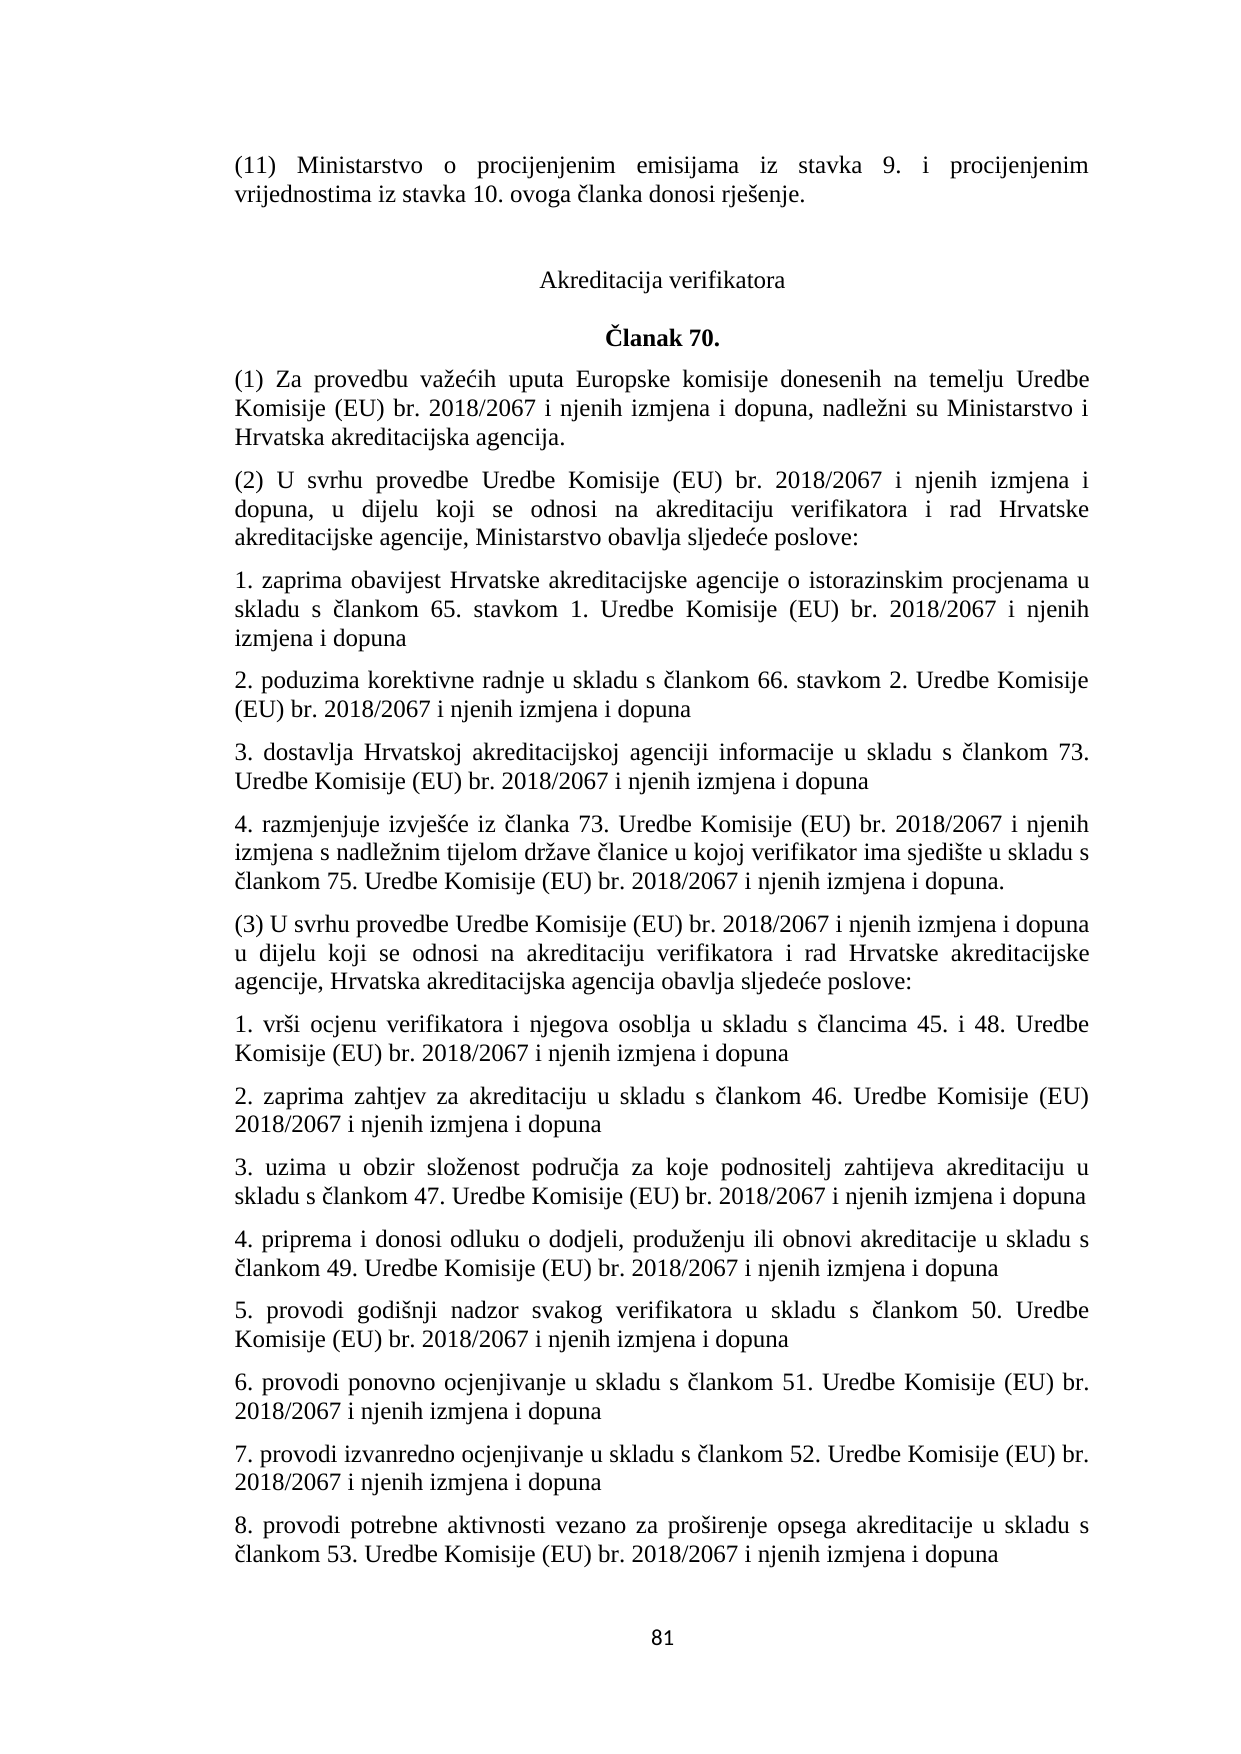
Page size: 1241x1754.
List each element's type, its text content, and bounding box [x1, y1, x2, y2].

text 1. vrši ocjenu verifikatora i njegova osoblja u skladu s člancima 45. i 48. Uredbe Komisije (EU) br. 2018/2067 i njenih izmjena i dopuna [234, 1009, 1090, 1067]
text (1) Za provedbu važećih uputa Europske komisije donesenih na temelju Uredbe Komisije (EU) br. 2018/2067 i njenih izmjena i dopuna, nadležni su Ministarstvo i Hrvatska akreditacijska agencija. [234, 364, 1090, 451]
text 3. dostavlja Hrvatskoj akreditacijskoj agenciji informacije u skladu s člankom 73. Uredbe Komisije (EU) br. 2018/2067 i njenih izmjena i dopuna [234, 737, 1090, 794]
text 1. zaprima obavijest Hrvatske akreditacijske agencije o istorazinskim procjenama u skladu s člankom 65. stavkom 1. Uredbe Komisije (EU) br. 2018/2067 i njenih izmjena i dopuna [234, 565, 1090, 651]
text 2. zaprima zahtjev za akreditaciju u skladu s člankom 46. Uredbe Komisije (EU) 2018/2067 i njenih izmjena i dopuna [234, 1081, 1090, 1138]
text 8. provodi potrebne aktivnosti vezano za proširenje opsega akreditacije u skladu s člankom 53. Uredbe Komisije (EU) br. 2018/2067 i njenih izmjena i dopuna [234, 1510, 1090, 1568]
text 2. poduzima korektivne radnje u skladu s člankom 66. stavkom 2. Uredbe Komisije (EU) br. 2018/2067 i njenih izmjena i dopuna [234, 666, 1090, 723]
text 6. provodi ponovno ocjenjivanje u skladu s člankom 51. Uredbe Komisije (EU) br. 2018/2067 i njenih izmjena i dopuna [234, 1367, 1090, 1424]
text (3) U svrhu provedbe Uredbe Komisije (EU) br. 2018/2067 i njenih izmjena i dopuna u dijelu koji se odnosi na akreditaciju verifikatora i rad Hrvatske akreditacijske agencije, Hrvatska akreditacijska agencija obavlja sljedeće poslove: [234, 909, 1090, 995]
text (11) Ministarstvo o procijenjenim emisijama iz stavka 9. i procijenjenim vrijednostima iz stavka 10. ovoga članka donosi rješenje. [234, 150, 1090, 207]
text 4. priprema i donosi odluku o dodjeli, produženju ili obnovi akreditacije u skladu s člankom 49. Uredbe Komisije (EU) br. 2018/2067 i njenih izmjena i dopuna [234, 1224, 1090, 1281]
text 5. provodi godišnji nadzor svakog verifikatora u skladu s člankom 50. Uredbe Komisije (EU) br. 2018/2067 i njenih izmjena i dopuna [234, 1296, 1090, 1353]
text 7. provodi izvanredno ocjenjivanje u skladu s člankom 52. Uredbe Komisije (EU) br. 2018/2067 i njenih izmjena i dopuna [234, 1439, 1090, 1496]
text (2) U svrhu provedbe Uredbe Komisije (EU) br. 2018/2067 i njenih izmjena i dopuna, u dijelu koji se odnosi na akreditaciju verifikatora i rad Hrvatske akreditacijske agencije, Ministarstvo obavlja sljedeće poslove: [234, 465, 1090, 551]
subtitle Akreditacija verifikatora [234, 265, 1090, 294]
subtitle Članak 70. [234, 323, 1090, 352]
text 3. uzima u obzir složenost područja za koje podnositelj zahtijeva akreditaciju u skladu s člankom 47. Uredbe Komisije (EU) br. 2018/2067 i njenih izmjena i dopuna [234, 1152, 1090, 1210]
text 4. razmjenjuje izvješće iz članka 73. Uredbe Komisije (EU) br. 2018/2067 i njenih izmjena s nadležnim tijelom države članice u kojoj verifikator ima sjedište u skladu s člankom 75. Uredbe Komisije (EU) br. 2018/2067 i njenih izmjena i dopuna. [234, 809, 1090, 895]
